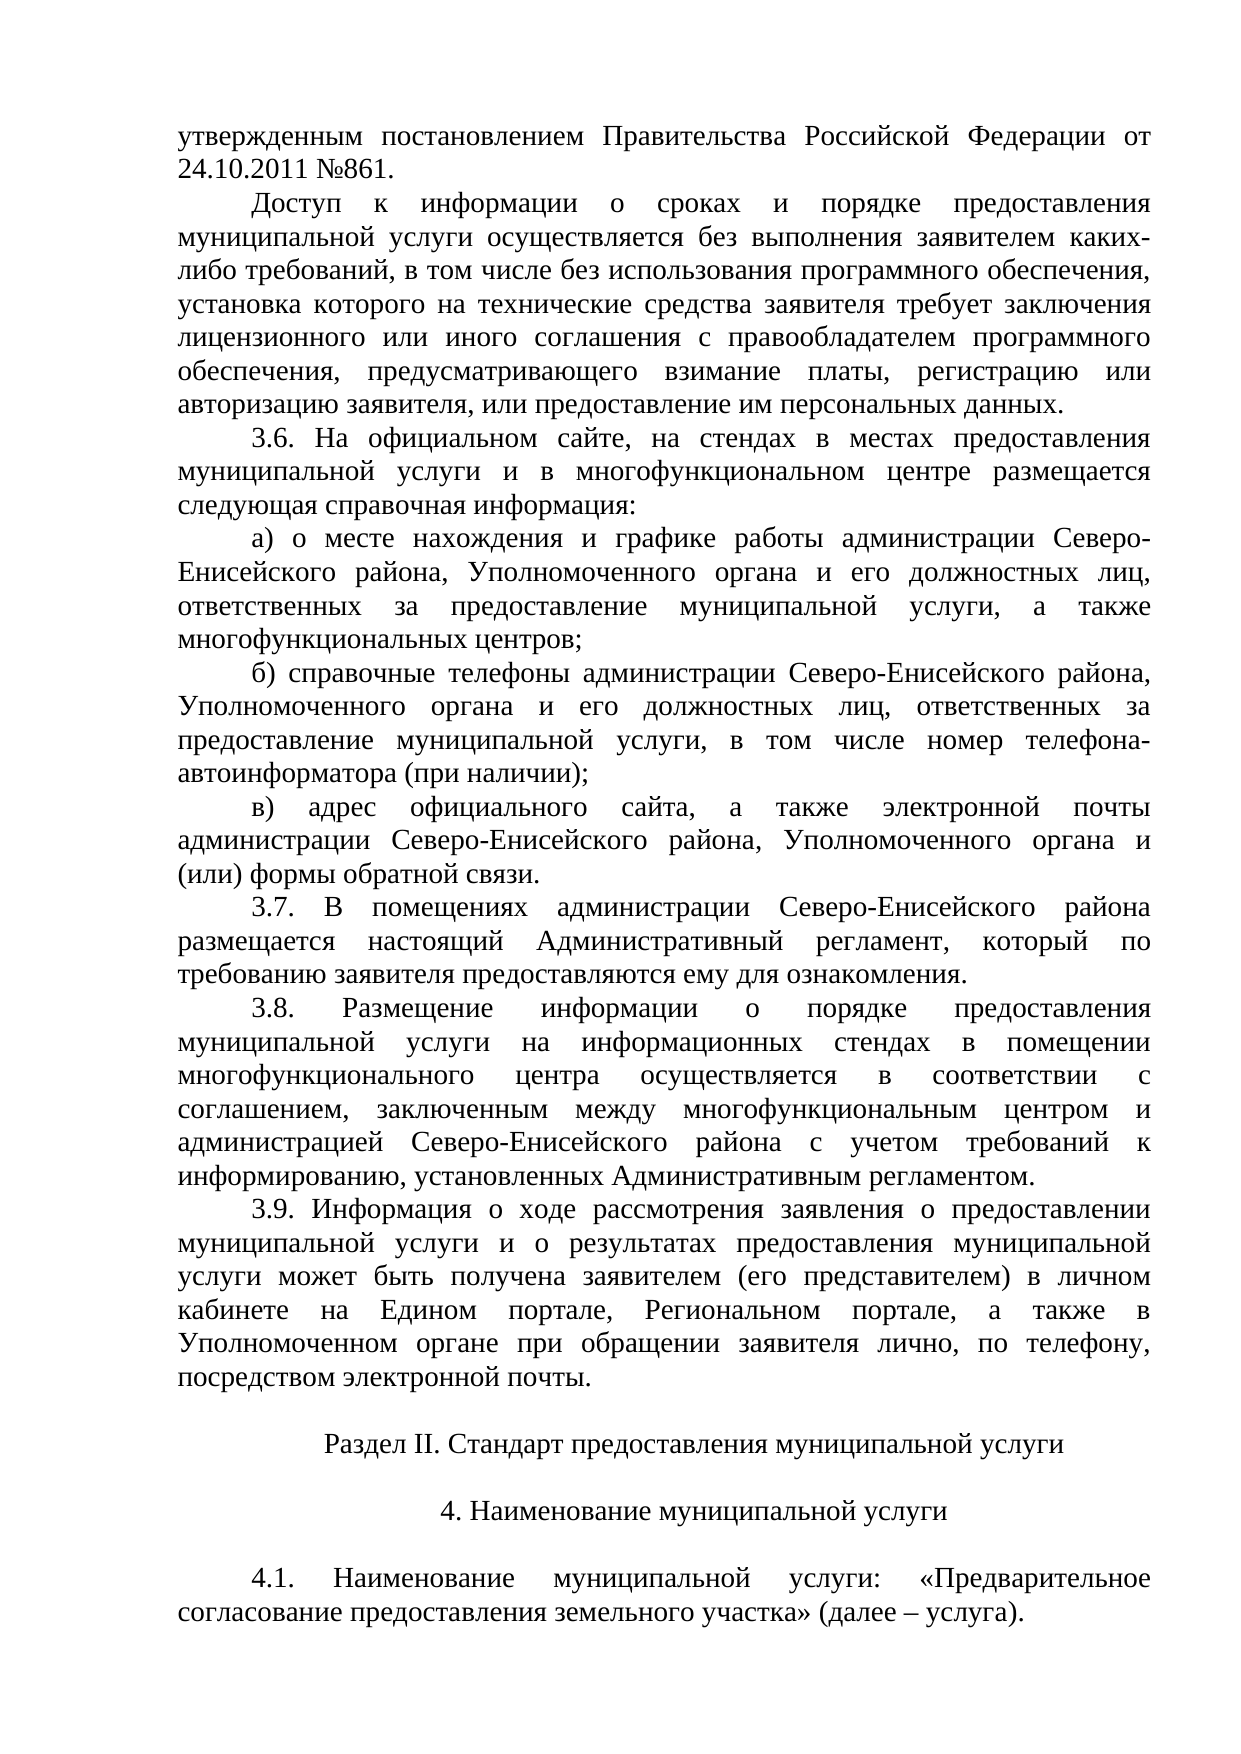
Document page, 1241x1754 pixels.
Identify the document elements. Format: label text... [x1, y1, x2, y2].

text в) адрес официального сайта, а также электронной почты администрации Северо-Енисейского района, Уполномоченного органа и (или) формы обратной связи. [177, 789, 1152, 889]
text Раздел II. Стандарт предоставления муниципальной услуги [177, 1426, 1152, 1460]
text 3.6. На официальном сайте, на стендах в местах предоставления муниципальной услуги и в многофункциональном центре размещается следующая справочная информация: [177, 420, 1152, 521]
text а) о месте нахождения и графике работы администрации Северо-Енисейского района, Уполномоченного органа и его должностных лиц, ответственных за предоставление муниципальной услуги, а также многофункциональных центров; [177, 521, 1152, 655]
text 3.9. Информация о ходе рассмотрения заявления о предоставлении муниципальной услуги и о результатах предоставления муниципальной услуги может быть получена заявителем (его представителем) в личном кабинете на Едином портале, Региональном портале, а также в Уполномоченном органе при обращении заявителя лично, по телефону, посредством электронной почты. [177, 1191, 1152, 1393]
text 3.7. В помещениях администрации Северо-Енисейского района размещается настоящий Административный регламент, который по требованию заявителя предоставляются ему для ознакомления. [177, 889, 1152, 990]
text Доступ к информации о сроках и порядке предоставления муниципальной услуги осуществляется без выполнения заявителем каких-либо требований, в том числе без использования программного обеспечения, установка которого на технические средства заявителя требует заключения лицензионного или иного соглашения с правообладателем программного обеспечения, предусматривающего взимание платы, регистрацию или авторизацию заявителя, или предоставление им персональных данных. [177, 185, 1152, 420]
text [177, 118, 1152, 185]
text 3.8. Размещение информации о порядке предоставления муниципальной услуги на информационных стендах в помещении многофункционального центра осуществляется в соответствии с соглашением, заключенным между многофункциональным центром и администрацией Северо-Енисейского района с учетом требований к информированию, установленных Административным регламентом. [177, 990, 1152, 1191]
text 4.1. Наименование муниципальной услуги: «Предварительное согласование предоставления земельного участка» (далее – услуга). [177, 1560, 1152, 1627]
text б) справочные телефоны администрации Северо-Енисейского района, Уполномоченного органа и его должностных лиц, ответственных за предоставление муниципальной услуги, в том числе номер телефона-автоинформатора (при наличии); [177, 655, 1152, 789]
text 4. Наименование муниципальной услуги [177, 1493, 1152, 1527]
